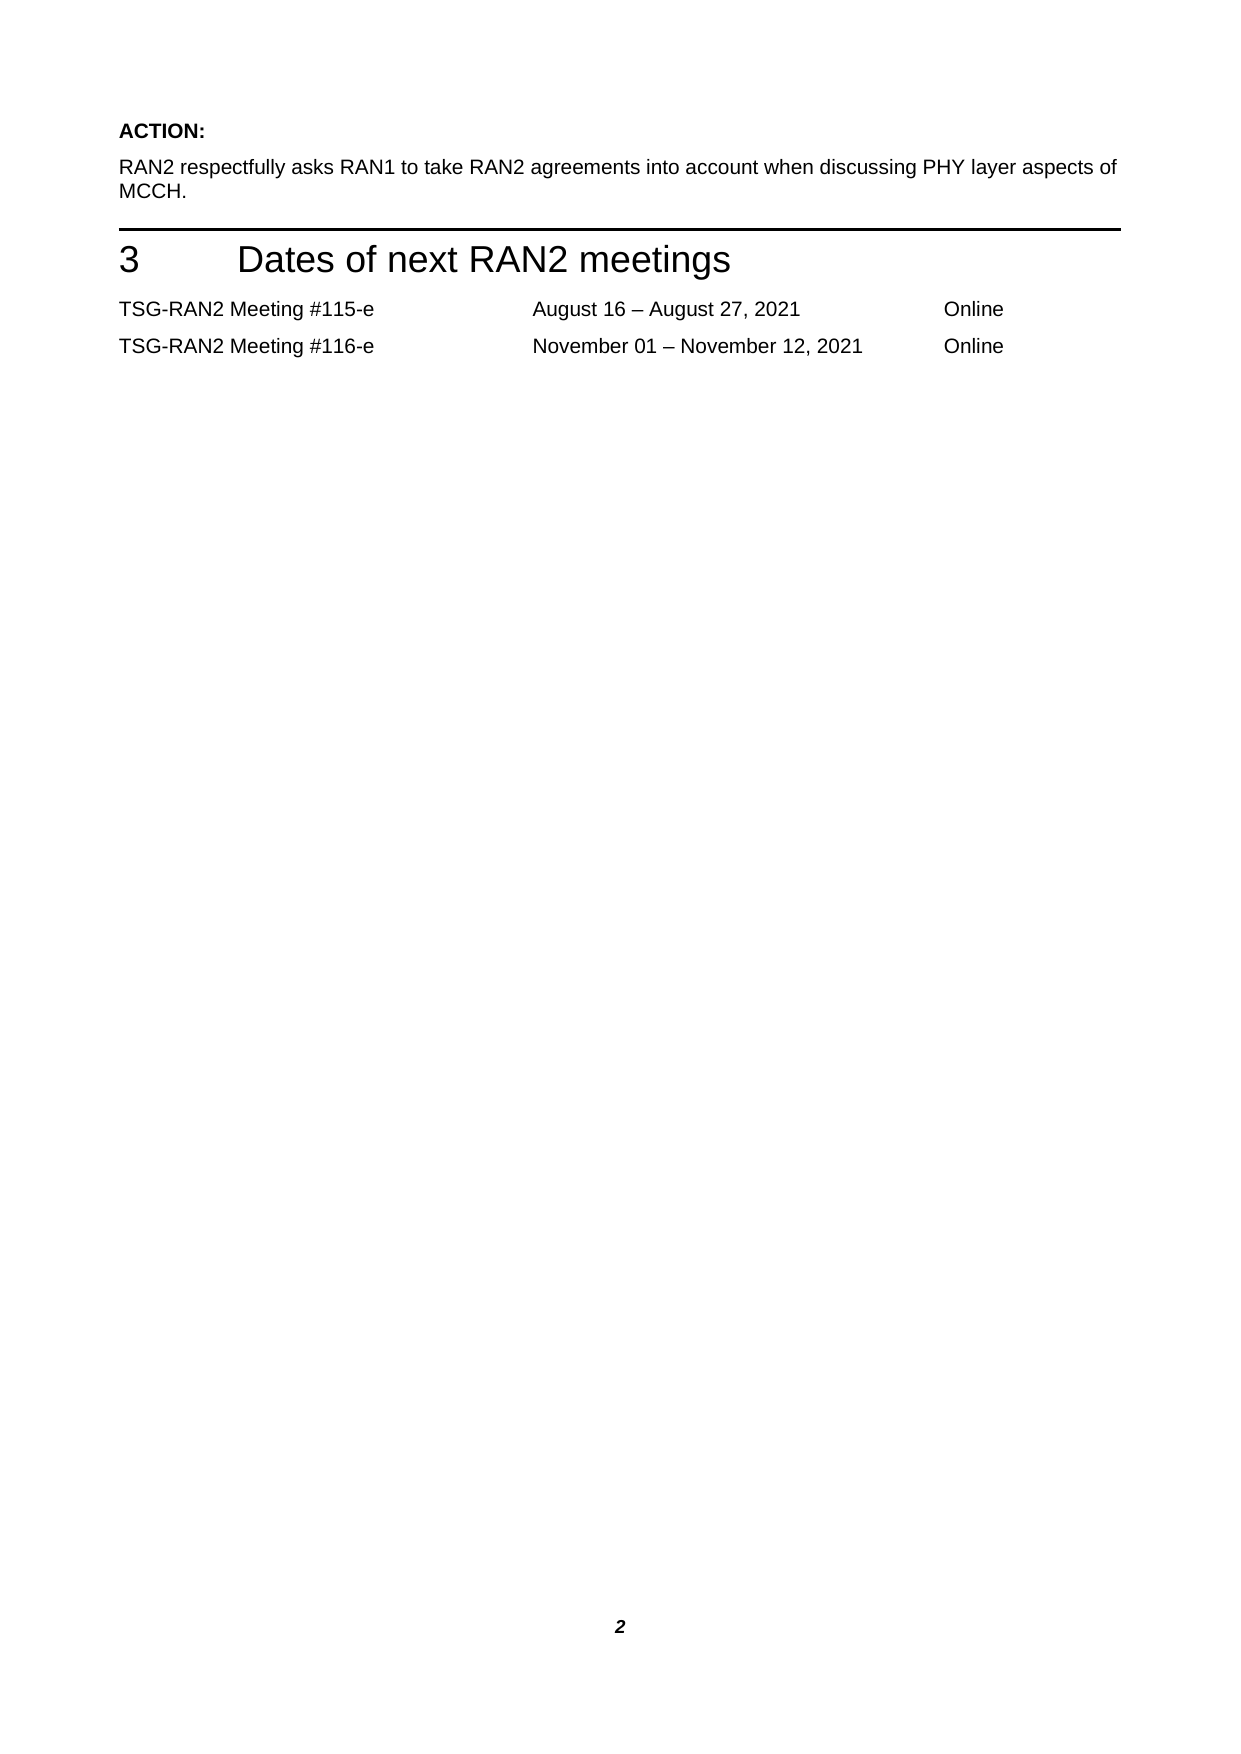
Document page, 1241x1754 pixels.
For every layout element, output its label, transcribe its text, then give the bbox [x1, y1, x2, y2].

text 3 Dates of next RAN2 meetings [119, 231, 1121, 281]
text RAN2 respectfully asks RAN1 to take RAN2 agreements into account when discussing PHY layer aspects of MCCH. [119, 155, 1121, 203]
text ACTION: [119, 119, 1121, 143]
text TSG-RAN2 Meeting #116-e November 01 – November 12, 2021 Online [119, 334, 1121, 358]
text TSG-RAN2 Meeting #115-e August 16 – August 27, 2021 Online [119, 297, 1121, 321]
